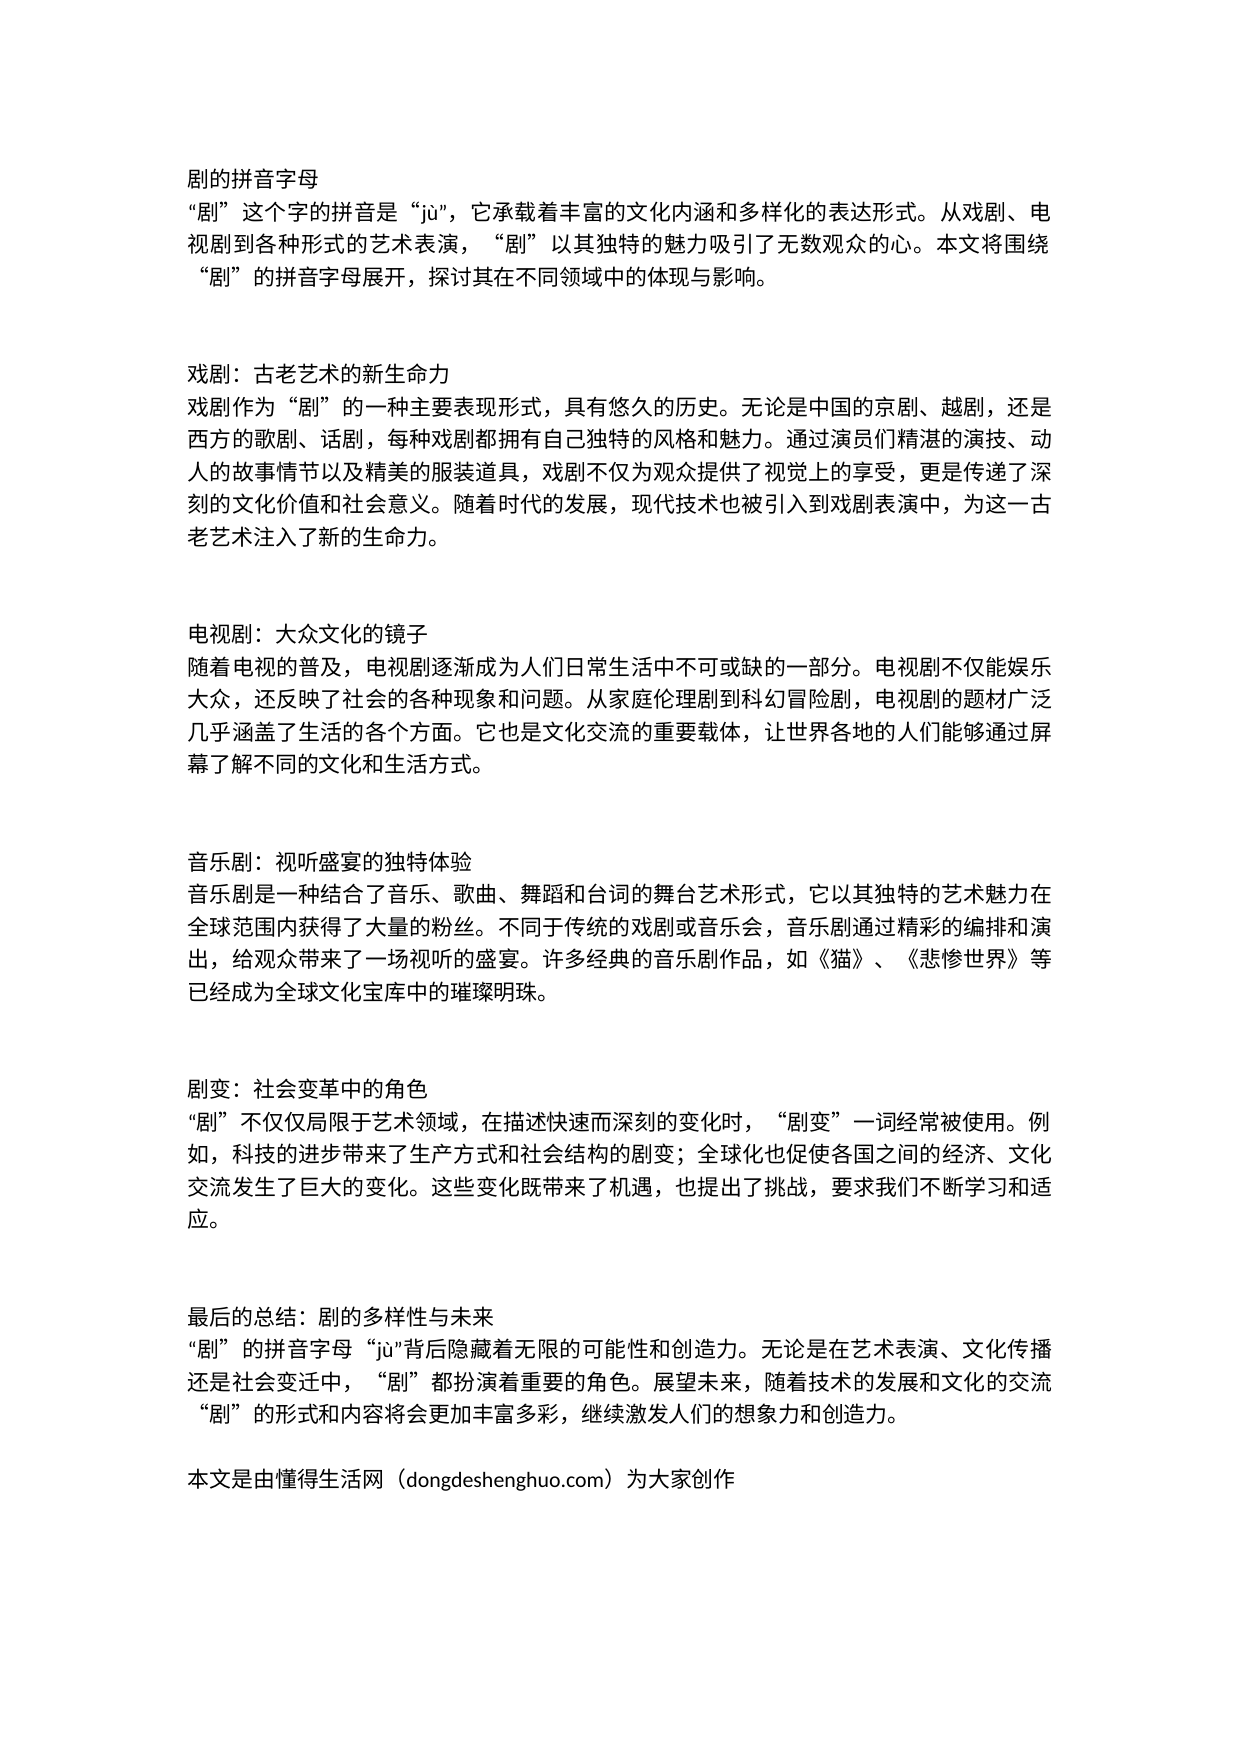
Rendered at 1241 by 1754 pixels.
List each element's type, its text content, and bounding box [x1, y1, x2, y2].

text “剧”这个字的拼音是“jù”，它承载着丰富的文化内涵和多样化的表达形式。从戏剧、电视剧到各种形式的艺术表演，“剧”以其独特的魅力吸引了无数观众的心。本文将围绕“剧”的拼音字母展开，探讨其在不同领域中的体现与影响。 [187, 194, 1053, 292]
text 电视剧：大众文化的镜子 [187, 617, 1053, 649]
text 戏剧作为“剧”的一种主要表现形式，具有悠久的历史。无论是中国的京剧、越剧，还是西方的歌剧、话剧，每种戏剧都拥有自己独特的风格和魅力。通过演员们精湛的演技、动人的故事情节以及精美的服装道具，戏剧不仅为观众提供了视觉上的享受，更是传递了深刻的文化价值和社会意义。随着时代的发展，现代技术也被引入到戏剧表演中，为这一古老艺术注入了新的生命力。 [187, 389, 1053, 552]
text 音乐剧是一种结合了音乐、歌曲、舞蹈和台词的舞台艺术形式，它以其独特的艺术魅力在全球范围内获得了大量的粉丝。不同于传统的戏剧或音乐会，音乐剧通过精彩的编排和演出，给观众带来了一场视听的盛宴。许多经典的音乐剧作品，如《猫》、《悲惨世界》等，已经成为全球文化宝库中的璀璨明珠。 [187, 877, 1053, 1007]
text “剧”的拼音字母“jù”背后隐藏着无限的可能性和创造力。无论是在艺术表演、文化传播还是社会变迁中，“剧”都扮演着重要的角色。展望未来，随着技术的发展和文化的交流，“剧”的形式和内容将会更加丰富多彩，继续激发人们的想象力和创造力。 [187, 1332, 1053, 1429]
text 本文是由懂得生活网（dongdeshenghuo.com）为大家创作 [187, 1462, 1053, 1494]
text 戏剧：古老艺术的新生命力 [187, 357, 1053, 389]
text 剧的拼音字母 [187, 162, 1053, 194]
text “剧”不仅仅局限于艺术领域，在描述快速而深刻的变化时，“剧变”一词经常被使用。例如，科技的进步带来了生产方式和社会结构的剧变；全球化也促使各国之间的经济、文化交流发生了巨大的变化。这些变化既带来了机遇，也提出了挑战，要求我们不断学习和适应。 [187, 1104, 1053, 1234]
text 随着电视的普及，电视剧逐渐成为人们日常生活中不可或缺的一部分。电视剧不仅能娱乐大众，还反映了社会的各种现象和问题。从家庭伦理剧到科幻冒险剧，电视剧的题材广泛，几乎涵盖了生活的各个方面。它也是文化交流的重要载体，让世界各地的人们能够通过屏幕了解不同的文化和生活方式。 [187, 649, 1053, 779]
text 音乐剧：视听盛宴的独特体验 [187, 844, 1053, 877]
text 最后的总结：剧的多样性与未来 [187, 1299, 1053, 1332]
text 剧变：社会变革中的角色 [187, 1072, 1053, 1104]
